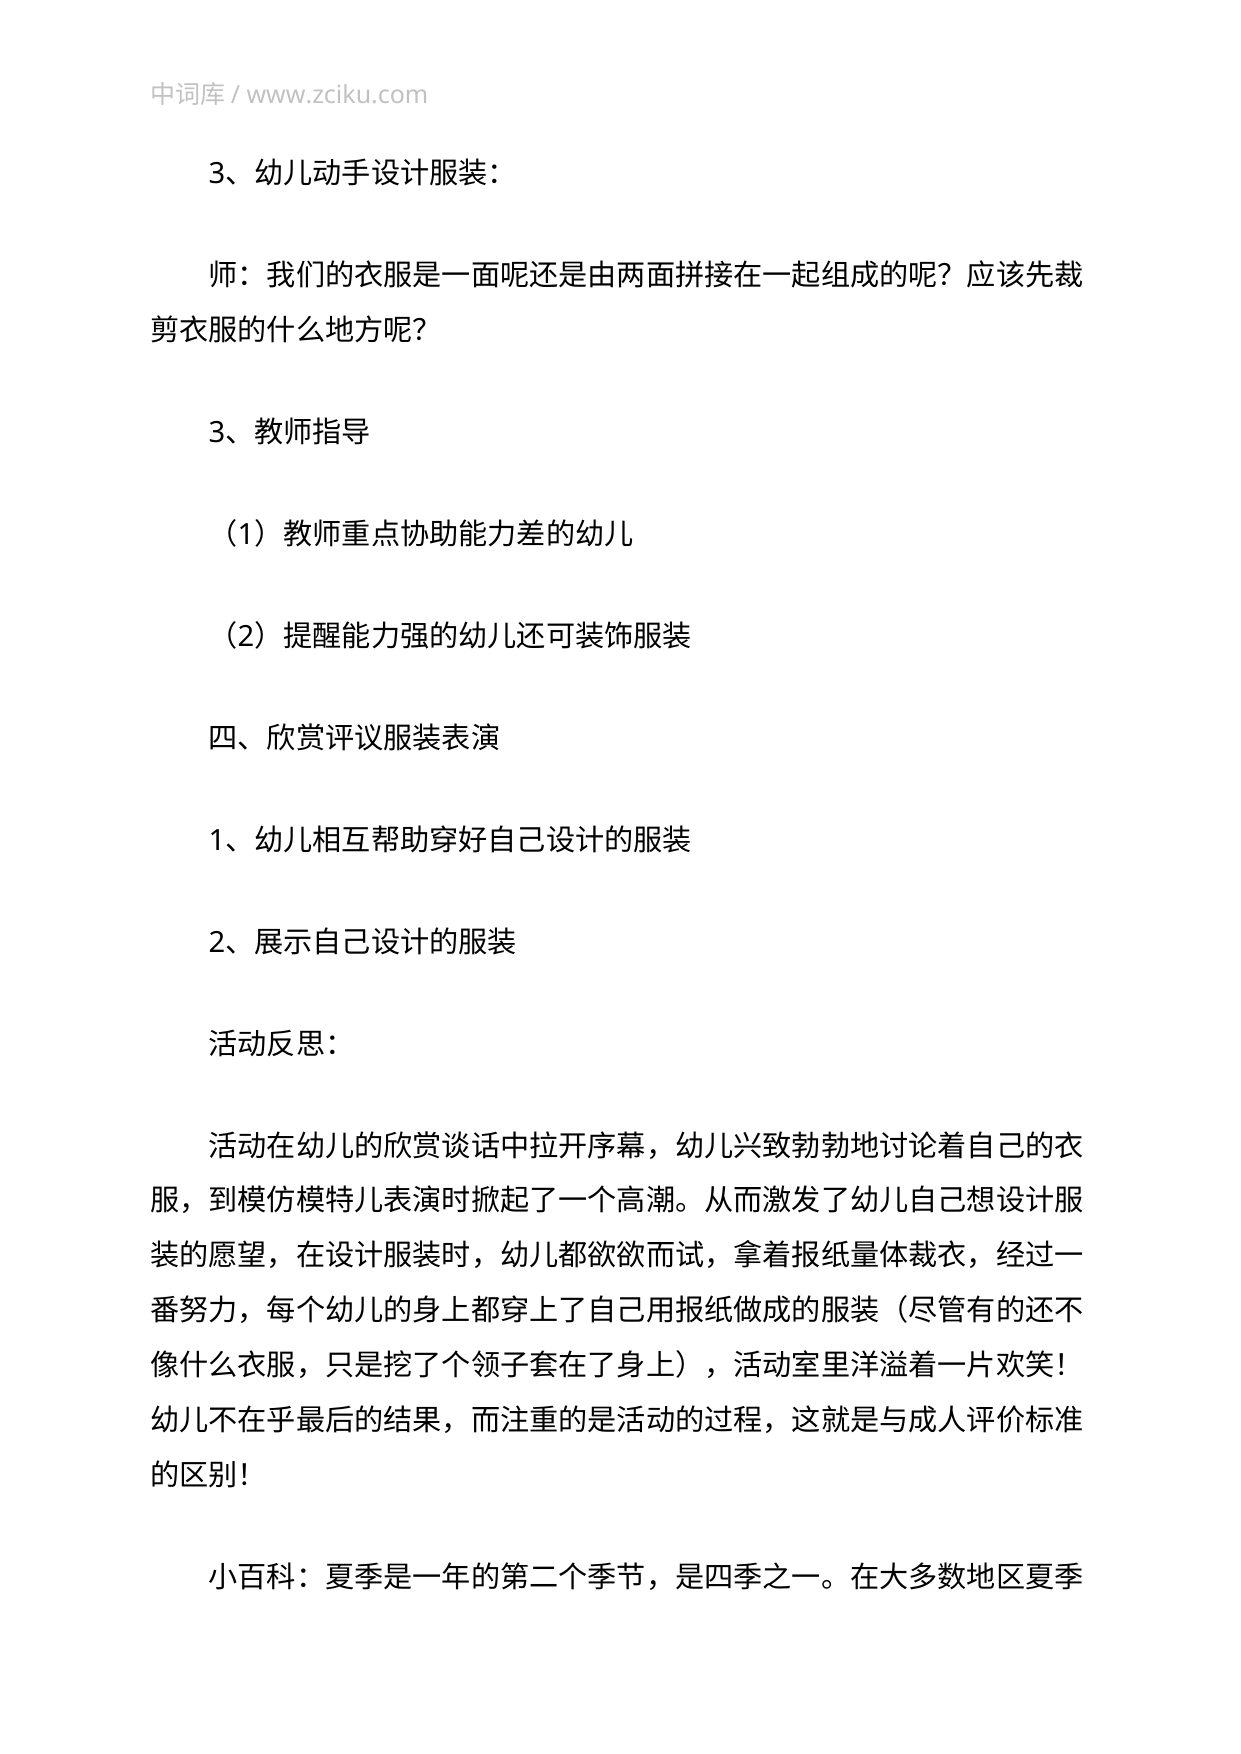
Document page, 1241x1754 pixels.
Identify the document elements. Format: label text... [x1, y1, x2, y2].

text 活动反思： [150, 1020, 1090, 1063]
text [150, 1553, 1090, 1596]
text 四、欣赏评议服装表演 [150, 714, 1090, 757]
text 2、展示自己设计的服装 [150, 918, 1090, 961]
text 师：我们的衣服是一面呢还是由两面拼接在一起组成的呢？应该先裁剪衣服的什么地方呢？ [150, 252, 1090, 349]
text 3、教师指导 [150, 409, 1090, 451]
text 1、幼儿相互帮助穿好自己设计的服装 [150, 816, 1090, 859]
text （2）提醒能力强的幼儿还可装饰服装 [150, 613, 1090, 655]
text （1）教师重点协助能力差的幼儿 [150, 511, 1090, 553]
text 活动在幼儿的欣赏谈话中拉开序幕，幼儿兴致勃勃地讨论着自己的衣服，到模仿模特儿表演时掀起了一个高潮。从而激发了幼儿自己想设计服装的愿望，在设计服装时，幼儿都欲欲而试，拿着报纸量体裁衣，经过一番努力，每个幼儿的身上都穿上了自己用报纸做成的服装（尽管有的还不像什么衣服，只是挖了个领子套在了身上），活动室里洋溢着一片欢笑！幼儿不在乎最后的结果，而注重的是活动的过程，这就是与成人评价标准的区别！ [150, 1122, 1090, 1494]
text 3、幼儿动手设计服装： [150, 150, 1090, 192]
